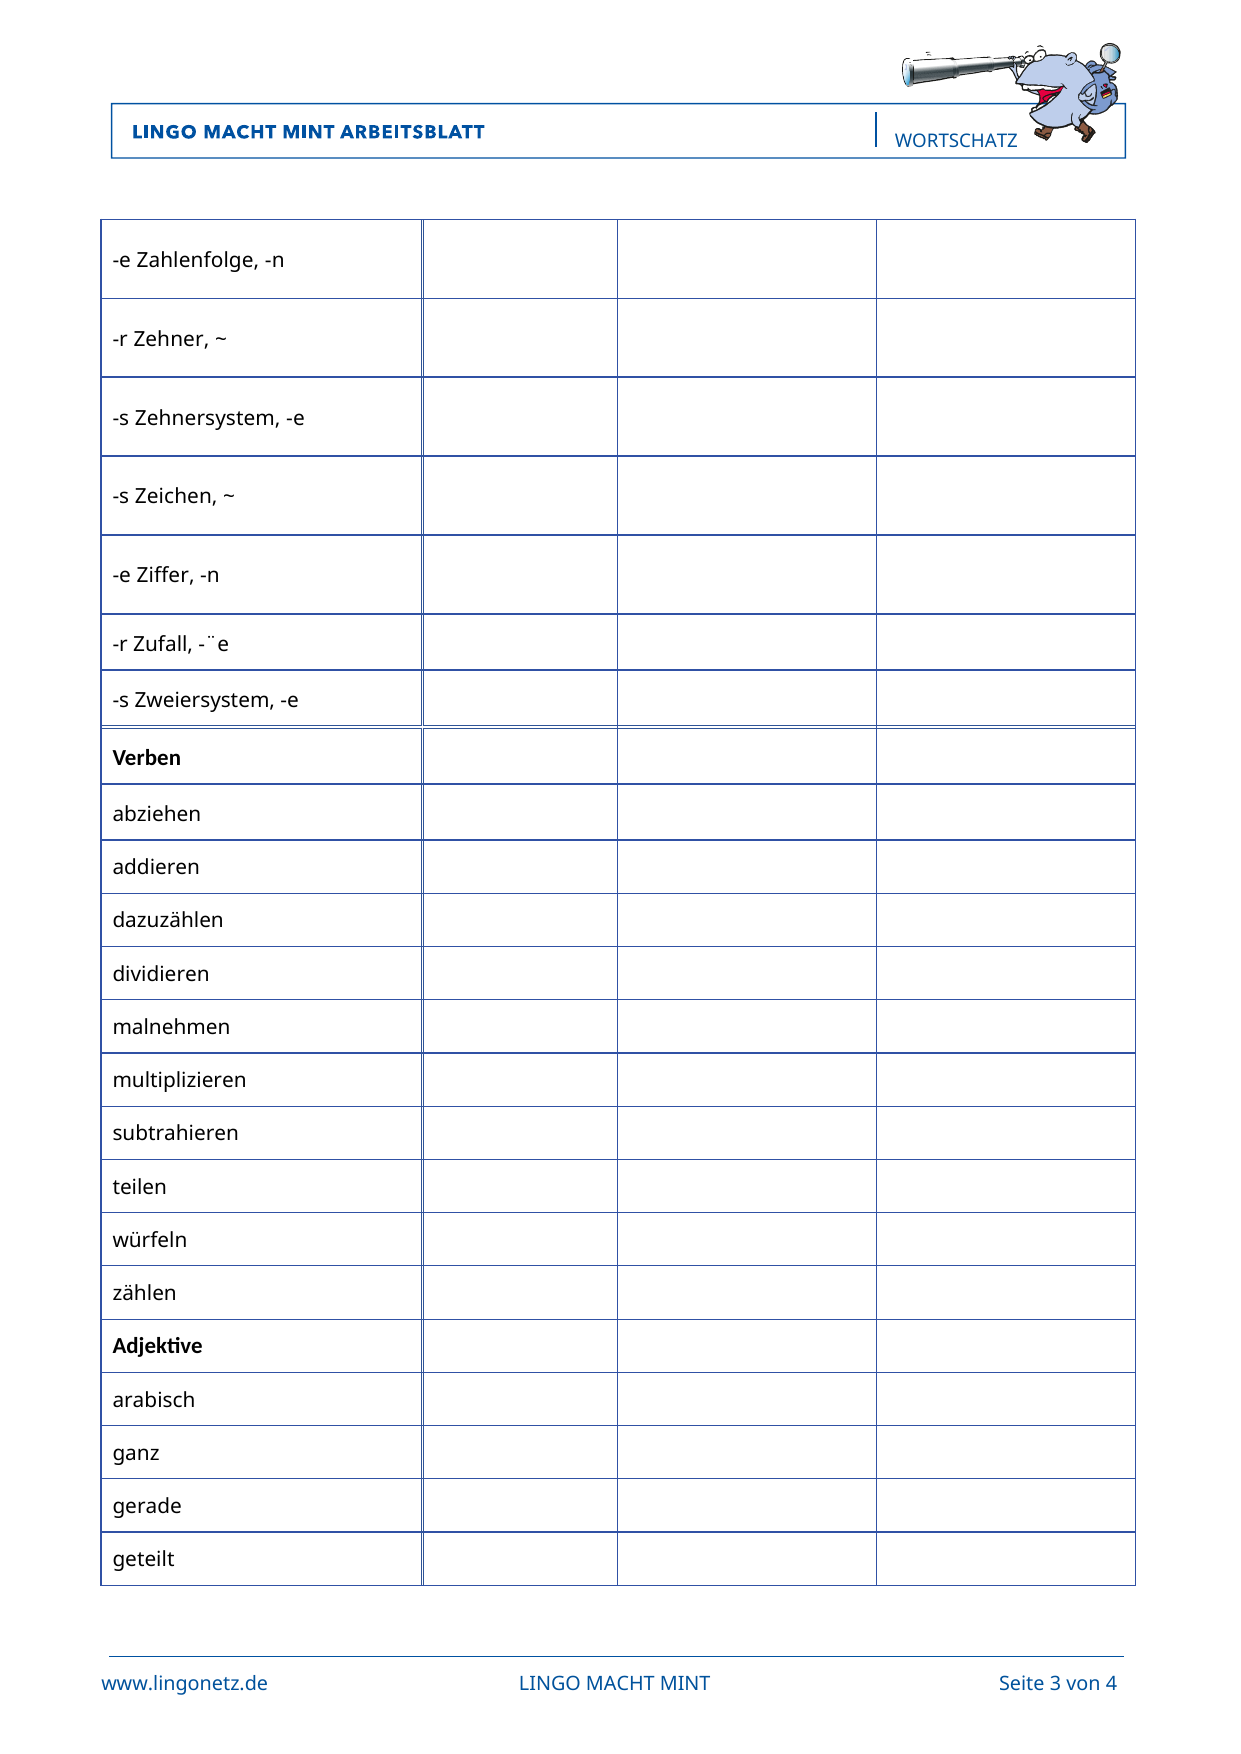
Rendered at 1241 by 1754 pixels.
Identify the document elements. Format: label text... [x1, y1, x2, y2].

table_cell [877, 1107, 1135, 1159]
table_cell [618, 894, 876, 946]
table_cell [424, 1373, 617, 1425]
table_cell teilen [102, 1160, 421, 1212]
table_cell [618, 299, 876, 376]
table_cell [618, 1479, 876, 1531]
table_cell [618, 1426, 876, 1478]
table_cell [618, 1373, 876, 1425]
table_cell [877, 1320, 1135, 1372]
table_cell [424, 1213, 617, 1265]
table_cell [424, 671, 617, 725]
table_cell Verben [102, 729, 421, 783]
table_cell abziehen [102, 785, 421, 839]
table_cell [424, 894, 617, 946]
table_cell [877, 841, 1135, 893]
table_cell -r Zehner, ~ [102, 299, 421, 376]
table_cell [618, 615, 876, 669]
table_cell [877, 1479, 1135, 1531]
table_cell [618, 1213, 876, 1265]
table_cell [877, 671, 1135, 725]
table_cell [424, 1426, 617, 1478]
table_cell -e Ziffer, -n [102, 536, 421, 613]
table_cell [618, 1160, 876, 1212]
table_cell -e Zahlenfolge, -n [102, 220, 421, 297]
table_cell [424, 1266, 617, 1318]
table_cell Adjektive [102, 1320, 421, 1372]
table_cell [877, 729, 1135, 783]
table_cell [618, 457, 876, 534]
table_cell [424, 1160, 617, 1212]
table_cell -r Zufall, -¨e [102, 615, 421, 669]
table_cell [877, 299, 1135, 376]
table_cell [877, 536, 1135, 613]
table_cell [877, 1054, 1135, 1106]
table_cell [424, 1107, 617, 1159]
table_cell [424, 1320, 617, 1372]
table_cell -s Zeichen, ~ [102, 457, 421, 534]
table_cell [877, 220, 1135, 297]
table_cell ganz [102, 1426, 421, 1478]
table_cell [877, 1000, 1135, 1052]
table_cell dividieren [102, 947, 421, 999]
table_cell [877, 947, 1135, 999]
table_cell [424, 841, 617, 893]
table_cell gerade [102, 1479, 421, 1531]
table_cell [424, 378, 617, 455]
table_cell geteilt [102, 1533, 421, 1584]
table_cell [424, 1479, 617, 1531]
table_cell malnehmen [102, 1000, 421, 1052]
table_cell [877, 1160, 1135, 1212]
table_cell [424, 785, 617, 839]
table_cell [877, 1266, 1135, 1318]
table_cell addieren [102, 841, 421, 893]
table_cell [618, 1000, 876, 1052]
table_cell [618, 1533, 876, 1584]
table_cell [618, 1320, 876, 1372]
table_cell -s Zweiersystem, -e [102, 671, 421, 725]
table_cell [424, 729, 617, 783]
table_cell [877, 1213, 1135, 1265]
table_cell [424, 1533, 617, 1584]
table_cell -s Zehnersystem, -e [102, 378, 421, 455]
table_cell [877, 615, 1135, 669]
table_cell [618, 729, 876, 783]
table_cell zählen [102, 1266, 421, 1318]
table_cell [618, 220, 876, 297]
table_cell würfeln [102, 1213, 421, 1265]
table_cell [877, 378, 1135, 455]
table_cell [618, 378, 876, 455]
table_cell [618, 536, 876, 613]
table_cell [424, 1054, 617, 1106]
table_cell [877, 1426, 1135, 1478]
table_cell [618, 1054, 876, 1106]
table_cell [618, 785, 876, 839]
table_cell dazuzählen [102, 894, 421, 946]
table_cell [877, 894, 1135, 946]
table_cell [877, 1533, 1135, 1584]
table_cell [618, 841, 876, 893]
table_cell [618, 1266, 876, 1318]
table_cell [424, 536, 617, 613]
table_cell [424, 220, 617, 297]
table_cell [618, 671, 876, 725]
table_cell multiplizieren [102, 1054, 421, 1106]
table_cell [424, 1000, 617, 1052]
table_cell [618, 1107, 876, 1159]
table_cell subtrahieren [102, 1107, 421, 1159]
table_cell [424, 947, 617, 999]
table_cell [618, 947, 876, 999]
table_cell [424, 615, 617, 669]
table_cell arabisch [102, 1373, 421, 1425]
table_cell [877, 1373, 1135, 1425]
table_cell [424, 457, 617, 534]
table_cell [877, 785, 1135, 839]
table_cell [877, 457, 1135, 534]
table_cell [424, 299, 617, 376]
